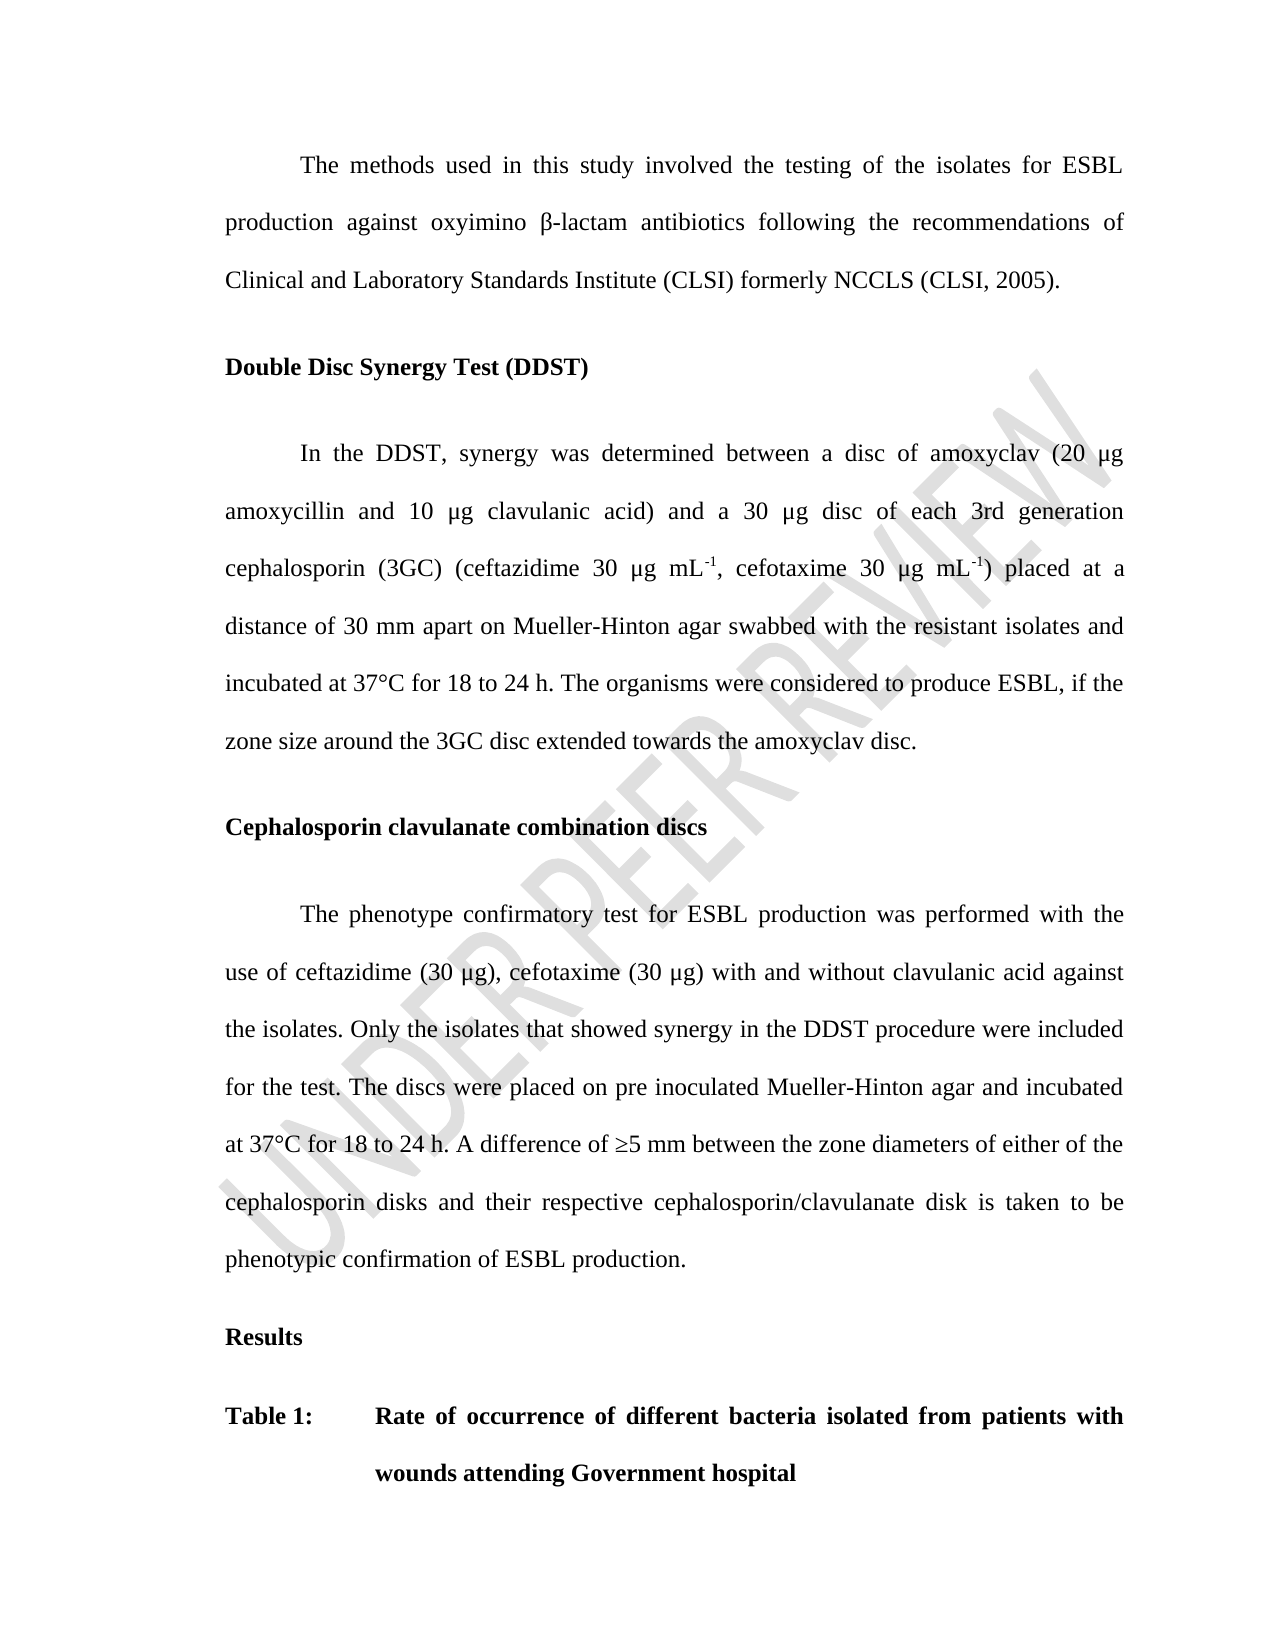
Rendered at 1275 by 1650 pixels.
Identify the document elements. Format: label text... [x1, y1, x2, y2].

text The methods used in this study involved the testing of the isolates for ESBL production against oxyimino β-lactam antibiotics following the recommendations of Clinical and Laboratory Standards Institute (CLSI) formerly NCCLS (CLSI, 2005). [225, 150, 1125, 294]
text Table 1: Rate of occurrence of different bacteria isolated from patients with wounds attending Government hospital [225, 1401, 1125, 1487]
text The phenotype confirmatory test for ESBL production was performed with the use of ceftazidime (30 μg), cefotaxime (30 μg) with and without clavulanic acid against the isolates. Only the isolates that showed synergy in the DDST procedure were included for the test. The discs were placed on pre inoculated Mueller-Hinton agar and incubated at 37°C for 18 to 24 h. A difference of ≥5 mm between the zone diameters of either of the cephalosporin disks and their respective cephalosporin/clavulanate disk is taken to be phenotypic confirmation of ESBL production. [225, 899, 1125, 1273]
text Results [225, 1322, 1125, 1351]
text Double Disc Synergy Test (DDST) [225, 352, 1125, 380]
text In the DDST, synergy was determined between a disc of amoxyclav (20 μg amoxycillin and 10 μg clavulanic acid) and a 30 μg disc of each 3rd generation cephalosporin (3GC) (ceftazidime 30 μg mL-1, cefotaxime 30 μg mL-1) placed at a distance of 30 mm apart on Mueller-Hinton agar swabbed with the resistant isolates and incubated at 37°C for 18 to 24 h. The organisms were considered to produce ESBL, if the zone size around the 3GC disc extended towards the amoxyclav disc. [225, 438, 1125, 754]
text Cephalosporin clavulanate combination discs [225, 812, 1125, 841]
